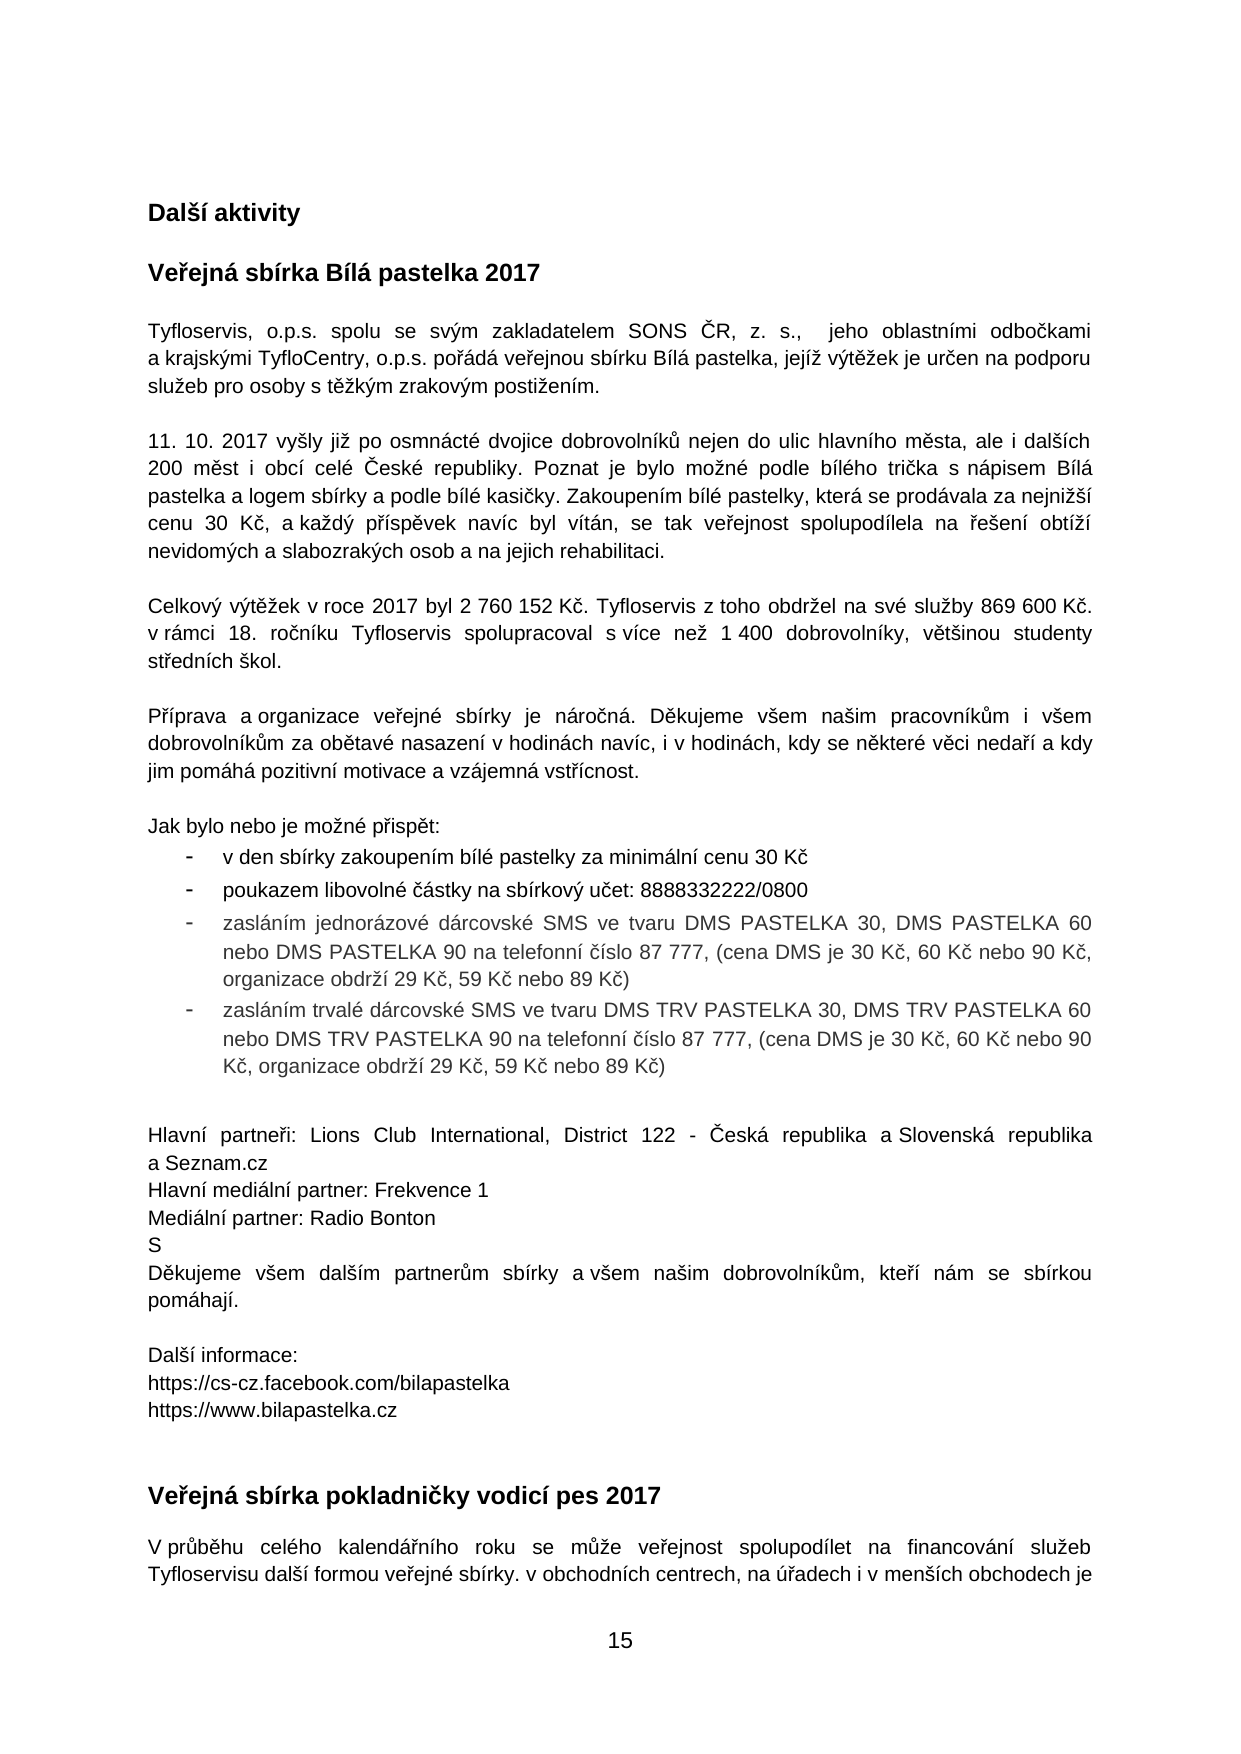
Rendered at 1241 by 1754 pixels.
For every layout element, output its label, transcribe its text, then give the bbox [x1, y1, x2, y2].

text Hlavní partneři: Lions Club International, District 122 - Česká republika a Slovenská republika a Seznam.cz [148, 1123, 1093, 1175]
text Celkový výtěžek v roce 2017 byl 2 760 152 Kč. Tyfloservis z toho obdržel na své služby 869 600 Kč. v rámci 18. ročníku Tyfloservis spolupracoval s více než 1 400 dobrovolníky, většinou studenty středních škol. [148, 594, 1093, 673]
text Mediální partner: Radio Bonton [148, 1206, 1093, 1230]
list zasláním jednorázové dárcovské SMS ve tvaru DMS PASTELKA 30, DMS PASTELKA 60 nebo DMS PASTELKA 90 na telefonní číslo 87 777, (cena DMS je 30 Kč, 60 Kč nebo 90 Kč, organizace obdrží 29 Kč, 59 Kč nebo 89 Kč) [185, 907, 1093, 991]
text Veřejná sbírka Bílá pastelka 2017 [148, 258, 1093, 287]
list zasláním trvalé dárcovské SMS ve tvaru DMS TRV PASTELKA 30, DMS TRV PASTELKA 60 nebo DMS TRV PASTELKA 90 na telefonní číslo 87 777, (cena DMS je 30 Kč, 60 Kč nebo 90 Kč, organizace obdrží 29 Kč, 59 Kč nebo 89 Kč) [185, 994, 1093, 1078]
list poukazem libovolné částky na sbírkový učet: 8888332222/0800 [185, 874, 1093, 903]
subtitle Další aktivity [148, 198, 1093, 226]
text 11. 10. 2017 vyšly již po osmnácté dvojice dobrovolníků nejen do ulic hlavního města, ale i dalších 200 měst i obcí celé České republiky. Poznat je bylo možné podle bílého trička s nápisem Bílá pastelka a logem sbírky a podle bílé kasičky. Zakoupením bílé pastelky, která se prodávala za nejnižší cenu 30 Kč, a každý příspěvek navíc byl vítán, se tak veřejnost spolupodílela na řešení obtíží nevidomých a slabozrakých osob a na jejich rehabilitaci. [148, 429, 1093, 563]
text Příprava a organizace veřejné sbírky je náročná. Děkujeme všem našim pracovníkům i všem dobrovolníkům za obětavé nasazení v hodinách navíc, i v hodinách, kdy se některé věci nedaří a kdy jim pomáhá pozitivní motivace a vzájemná vstřícnost. [148, 704, 1093, 783]
text Tyfloservis, o.p.s. spolu se svým zakladatelem SONS ČR, z. s., jeho oblastními odbočkami a krajskými TyfloCentry, o.p.s. pořádá veřejnou sbírku Bílá pastelka, jejíž výtěžek je určen na podporu služeb pro osoby s těžkým zrakovým postižením. [148, 319, 1093, 398]
text Další informace: [148, 1343, 1093, 1367]
text https://cs-cz.facebook.com/bilapastelka [148, 1371, 1093, 1395]
text Děkujeme všem dalším partnerům sbírky a všem našim dobrovolníkům, kteří nám se sbírkou pomáhají. [148, 1261, 1093, 1312]
list v den sbírky zakoupením bílé pastelky za minimální cenu 30 Kč [185, 841, 1093, 870]
text Hlavní mediální partner: Frekvence 1 [148, 1178, 1093, 1202]
text https://www.bilapastelka.cz [148, 1398, 1093, 1422]
text Veřejná sbírka pokladničky vodicí pes 2017 [148, 1481, 1093, 1509]
text S [148, 1233, 1093, 1257]
text Jak bylo nebo je možné přispět: [148, 814, 1093, 838]
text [148, 1535, 1093, 1586]
